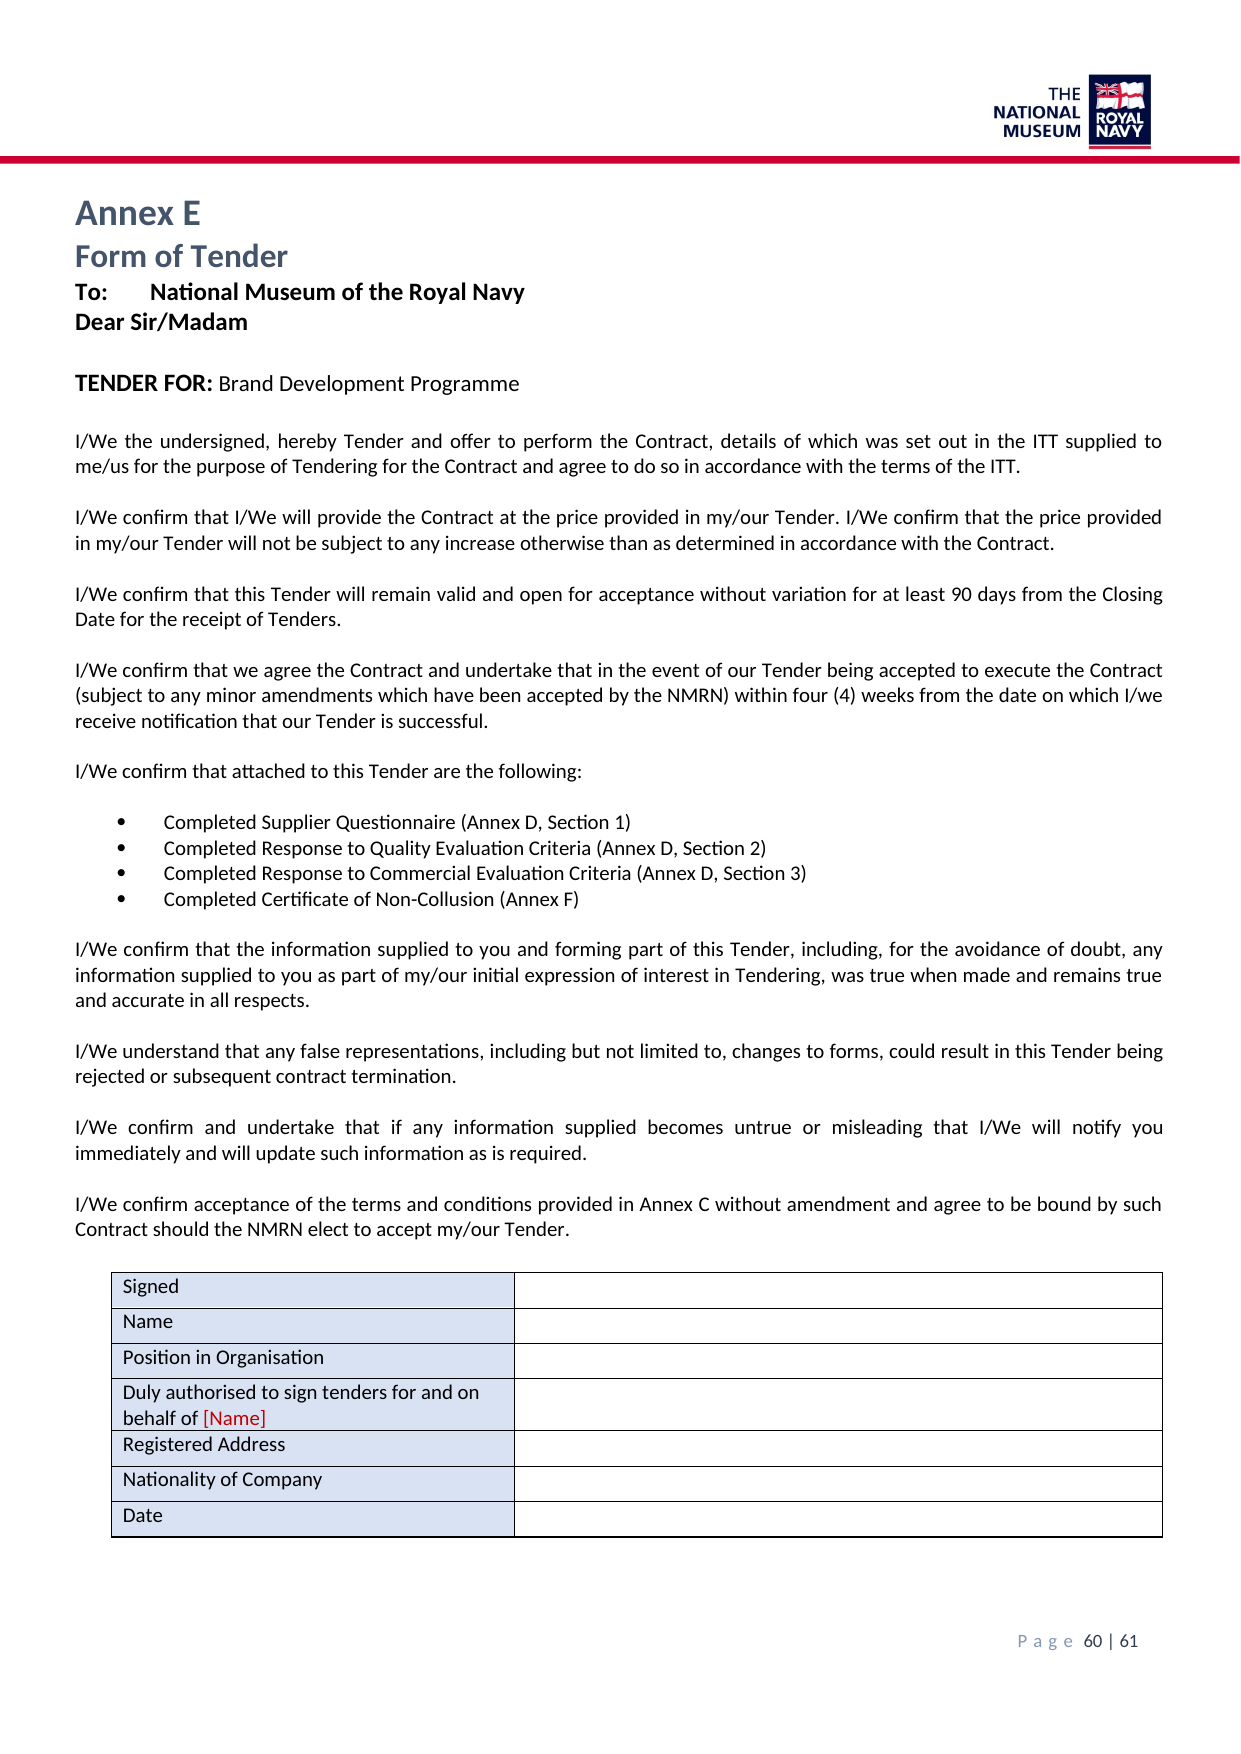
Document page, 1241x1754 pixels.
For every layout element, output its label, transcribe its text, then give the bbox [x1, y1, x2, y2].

list Completed Response to Quality Evaluation Criteria (Annex D, Section 2) [118, 835, 1165, 860]
table_cell [515, 1344, 1162, 1378]
subtitle Form of Tender [75, 235, 1165, 276]
list Completed Supplier Questionnaire (Annex D, Section 1) [118, 809, 1165, 835]
subtitle Annex E [75, 189, 1165, 235]
table_cell [515, 1467, 1162, 1501]
text To: National Museum of the Royal Navy [75, 276, 1165, 306]
text I/We the undersigned, hereby Tender and offer to perform the Contract, details of which was set out in the ITT supplied to me/us for the purpose of Tendering for the Contract and agree to do so in accordance with the terms of the ITT. [75, 428, 1165, 479]
table_cell Date [112, 1502, 514, 1536]
table_cell [515, 1379, 1162, 1430]
list Completed Certificate of Non-Collusion (Annex F) [118, 886, 1165, 911]
text I/We confirm that the information supplied to you and forming part of this Tender, including, for the avoidance of doubt, any information supplied to you as part of my/our initial expression of interest in Tendering, was true when made and remains true and accurate in all respects. [75, 937, 1165, 1013]
table_cell Name [112, 1309, 514, 1343]
text I/We confirm that we agree the Contract and undertake that in the event of our Tender being accepted to execute the Contract (subject to any minor amendments which have been accepted by the NMRN) within four (4) weeks from the date on which I/we receive notification that our Tender is successful. [75, 657, 1165, 733]
text I/We confirm that attached to this Tender are the following: [75, 759, 1165, 784]
table_cell Registered Address [112, 1431, 514, 1466]
text I/We confirm acceptance of the terms and conditions provided in Annex C without amendment and agree to be bound by such Contract should the NMRN elect to accept my/our Tender. [75, 1191, 1165, 1242]
table_cell Duly authorised to sign tenders for and on behalf of [Name] [112, 1379, 514, 1430]
table_cell Nationality of Company [112, 1467, 514, 1501]
table_cell [515, 1502, 1162, 1536]
table_header Signed [112, 1273, 514, 1307]
text TENDER FOR: Brand Development Programme [75, 367, 1165, 398]
table_cell [515, 1431, 1162, 1466]
text I/We confirm that I/We will provide the Contract at the price provided in my/our Tender. I/We confirm that the price provided in my/our Tender will not be subject to any increase otherwise than as determined in accordance with the Contract. [75, 504, 1165, 555]
picture [982, 59, 1166, 156]
text I/We understand that any false representations, including but not limited to, changes to forms, could result in this Tender being rejected or subsequent contract termination. [75, 1038, 1165, 1089]
table_cell Position in Organisation [112, 1344, 514, 1378]
text Dear Sir/Madam [75, 306, 1165, 337]
text I/We confirm and undertake that if any information supplied becomes untrue or misleading that I/We will notify you immediately and will update such information as is required. [75, 1114, 1165, 1165]
text I/We confirm that this Tender will remain valid and open for acceptance without variation for at least 90 days from the Closing Date for the receipt of Tenders. [75, 581, 1165, 632]
list Completed Response to Commercial Evaluation Criteria (Annex D, Section 3) [118, 860, 1165, 886]
table_header [515, 1273, 1162, 1307]
table_cell [515, 1309, 1162, 1343]
